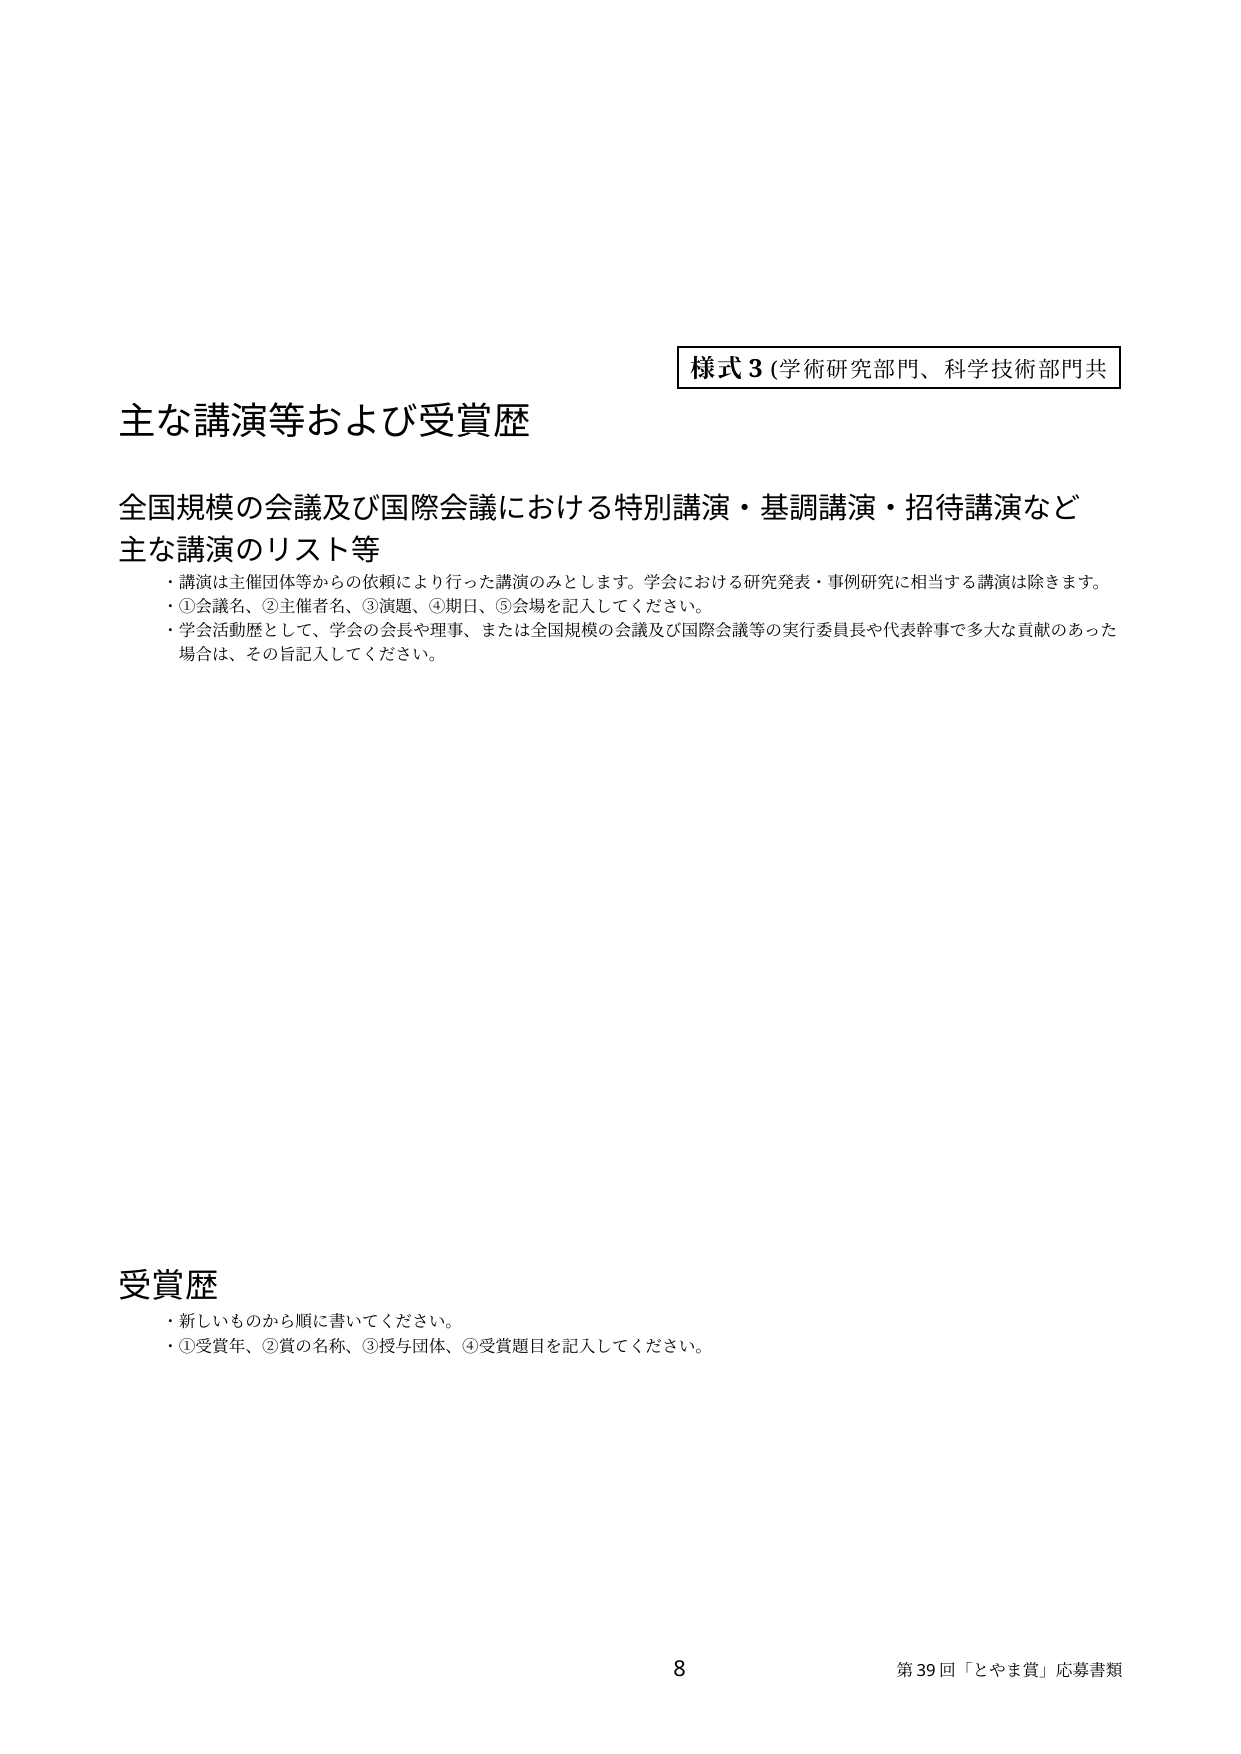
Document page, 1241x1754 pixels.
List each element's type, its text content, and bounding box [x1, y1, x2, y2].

text 主な講演等および受賞歴 [118, 391, 1122, 445]
text ・①受賞年、②賞の名称、③授与団体、④受賞題目を記入してください。 [162, 1332, 1122, 1357]
text 主な講演のリスト等 [118, 527, 1122, 569]
text ・新しいものから順に書いてください。 [162, 1307, 1122, 1332]
text 全国規模の会議及び国際会議における特別講演・基調講演・招待講演など [118, 484, 1122, 527]
text ・①会議名、②主催者名、③演題、④期日、⑤会場を記入してください。 [162, 593, 1122, 617]
text ・学会活動歴として、学会の会長や理事、または全国規模の会議及び国際会議等の実行委員長や代表幹事で多大な貢献のあった場合は、その旨記入してください。 [162, 617, 1122, 665]
text ・講演は主催団体等からの依頼により行った講演のみとします。学会における研究発表・事例研究に相当する講演は除きます。 [162, 569, 1122, 593]
text 受賞歴 [118, 1259, 1122, 1307]
